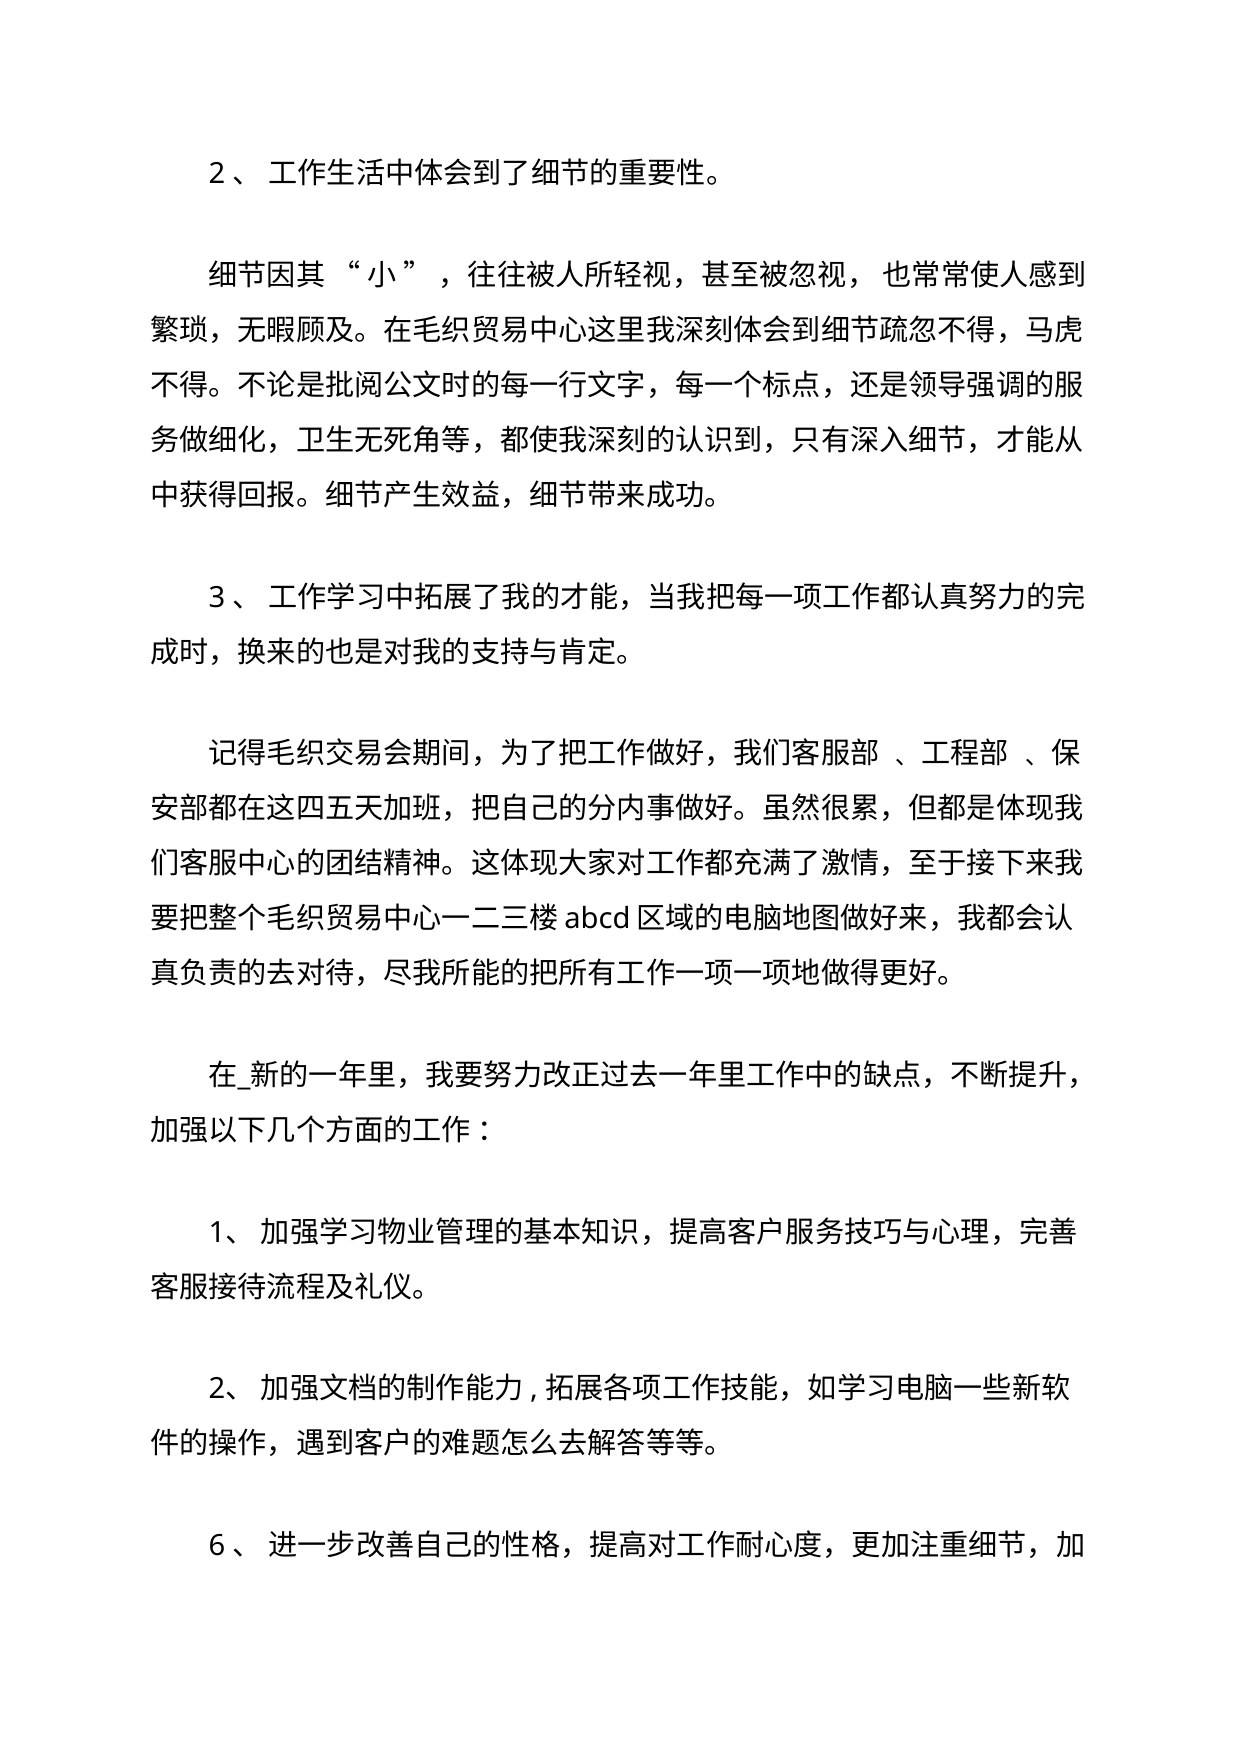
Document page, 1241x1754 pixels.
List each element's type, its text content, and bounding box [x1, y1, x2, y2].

text 在_新的一年里，我要努力改正过去一年里工作中的缺点，不断提升，加强以下几个方面的工作 ： [150, 1052, 1090, 1149]
text 细节因其 “ 小 ” ，往往被人所轻视，甚至被忽视， 也常常使人感到繁琐，无暇顾及。在毛织贸易中心这里我深刻体会到细节疏忽不得，马虎不得。不论是批阅公文时的每一行文字，每一个标点，还是领导强调的服务做细化，卫生无死角等，都使我深刻的认识到，只有深入细节，才能从中获得回报。细节产生效益，细节带来成功。 [150, 252, 1090, 514]
text 3 、 工作学习中拓展了我的才能，当我把每一项工作都认真努力的完成时，换来的也是对我的支持与肯定。 [150, 573, 1090, 671]
text 2 、 工作生活中体会到了细节的重要性。 [150, 150, 1090, 192]
text 记得毛织交易会期间，为了把工作做好，我们客服部 ﹑ 工程部 ﹑ 保安部都在这四五天加班，把自己的分内事做好。虽然很累，但都是体现我们客服中心的团结精神。这体现大家对工作都充满了激情，至于接下来我要把整个毛织贸易中心一二三楼abcd区域的电脑地图做好来，我都会认真负责的去对待，尽我所能的把所有工作一项一项地做得更好。 [150, 730, 1090, 992]
text 1、 加强学习物业管理的基本知识，提高客户服务技巧与心理，完善客服接待流程及礼仪。 [150, 1208, 1090, 1306]
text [150, 1522, 1090, 1564]
text 2、 加强文档的制作能力 , 拓展各项工作技能，如学习电脑一些新软件的操作，遇到客户的难题怎么去解答等等。 [150, 1365, 1090, 1462]
